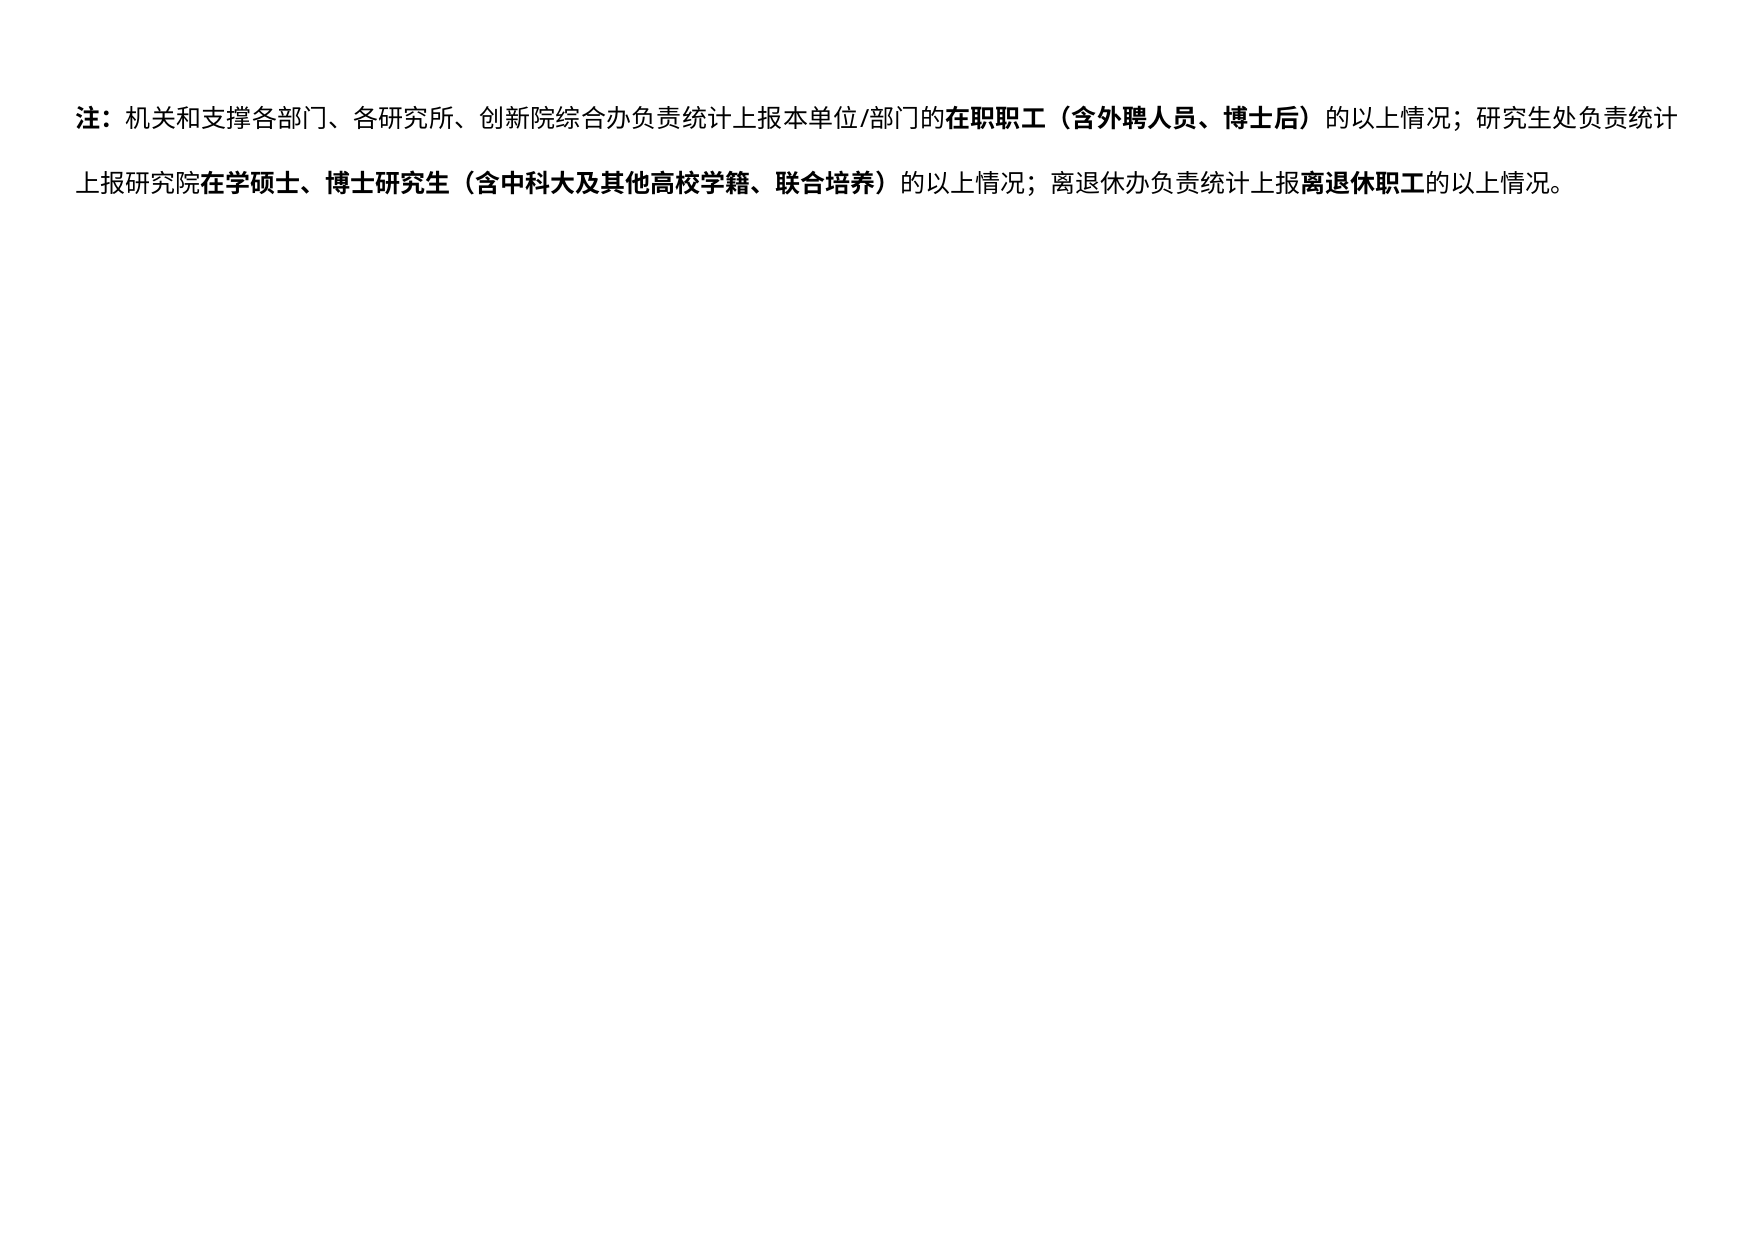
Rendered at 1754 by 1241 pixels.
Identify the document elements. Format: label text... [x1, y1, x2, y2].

text 注：机关和支撑各部门、各研究所、创新院综合办负责统计上报本单位/部门的在职职工（含外聘人员、博士后）的以上情况；研究生处负责统计上报研究院在学硕士、博士研究生（含中科大及其他高校学籍、联合培养）的以上情况；离退休办负责统计上报离退休职工的以上情况。 [75, 84, 1679, 214]
